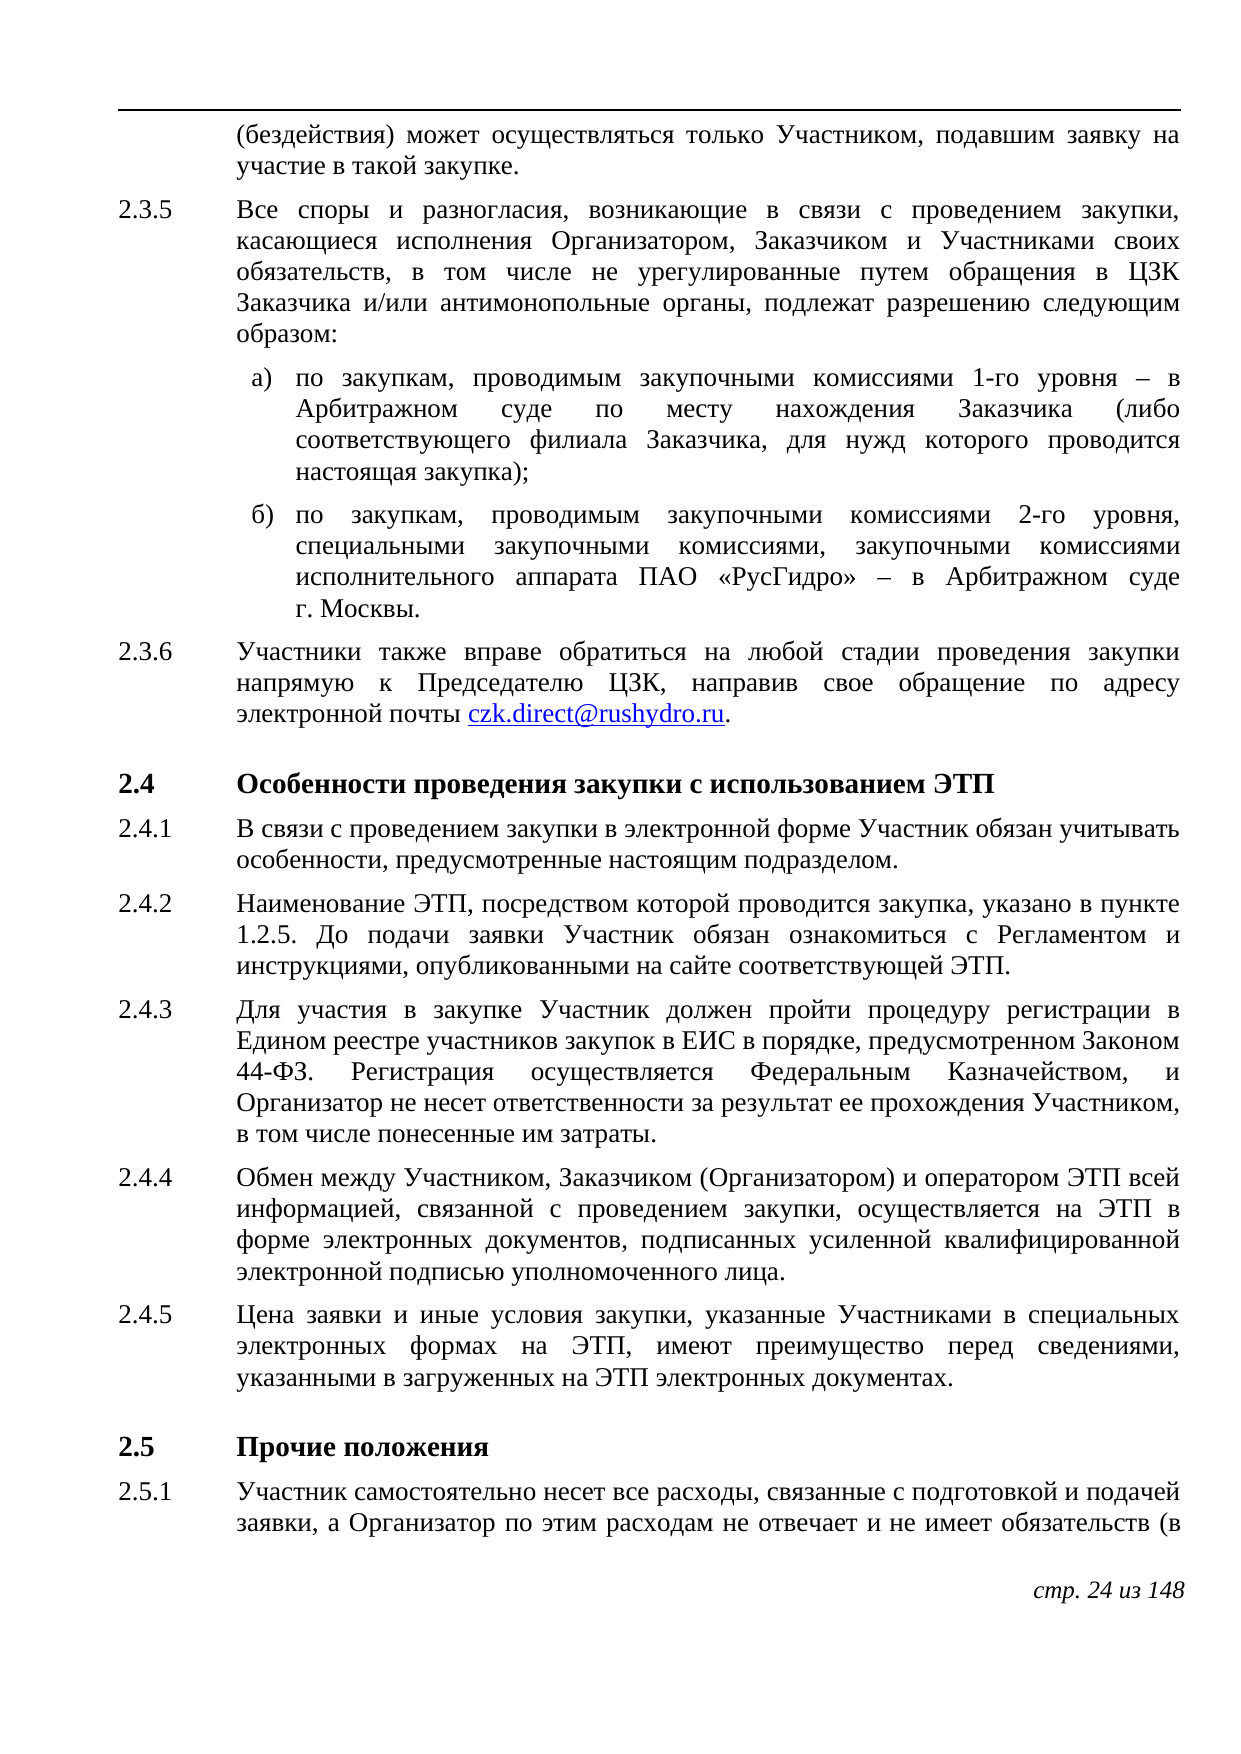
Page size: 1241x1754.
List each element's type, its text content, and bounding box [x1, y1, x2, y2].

subtitle Особенности проведения закупки с использованием ЭТП [118, 766, 1181, 800]
text В связи с проведением закупки в электронной форме Участник обязан учитывать особенности, предусмотренные настоящим подразделом. [118, 812, 1181, 874]
subtitle Прочие положения [118, 1429, 1181, 1463]
text Наименование ЭТП, посредством которой проводится закупка, указано в пункте 1.2.5. До подачи заявки Участник обязан ознакомиться с Регламентом и инструкциями, опубликованными на сайте соответствующей ЭТП. [118, 887, 1181, 981]
list по закупкам, проводимым закупочными комиссиями 1-го уровня – в Арбитражном суде по месту нахождения Заказчика (либо соответствующего филиала Заказчика, для нужд которого проводится настоящая закупка); [251, 361, 1181, 486]
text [118, 1475, 1181, 1538]
text Все споры и разногласия, возникающие в связи с проведением закупки, касающиеся исполнения Организатором, Заказчиком и Участниками своих обязательств, в том числе не урегулированные путем обращения в ЦЗК Заказчика и/или антимонопольные органы, подлежат разрешению следующим образом: [118, 193, 1181, 349]
text Обмен между Участником, Заказчиком (Организатором) и оператором ЭТП всей информацией, связанной с проведением закупки, осуществляется на ЭТП в форме электронных документов, подписанных усиленной квалифицированной электронной подписью уполномоченного лица. [118, 1161, 1181, 1286]
text Для участия в закупке Участник должен пройти процедуру регистрации в Едином реестре участников закупок в ЕИС в порядке, предусмотренном Законом 44-ФЗ. Регистрация осуществляется Федеральным Казначейством, и Организатор не несет ответственности за результат ее прохождения Участником, в том числе понесенные им затраты. [118, 993, 1181, 1149]
text Участники также вправе обратиться на любой стадии проведения закупки напрямую к Председателю ЦЗК, направив свое обращение по адресу электронной почты czk.direct@rushydro.ru. [118, 635, 1181, 729]
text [118, 118, 1181, 180]
list по закупкам, проводимым закупочными комиссиями 2-го уровня, специальными закупочными комиссиями, закупочными комиссиями исполнительного аппарата ПАО «РусГидро» – в Арбитражном суде г. Москвы. [251, 498, 1181, 623]
text Цена заявки и иные условия закупки, указанные Участниками в специальных электронных формах на ЭТП, имеют преимущество перед сведениями, указанными в загруженных на ЭТП электронных документах. [118, 1298, 1181, 1392]
